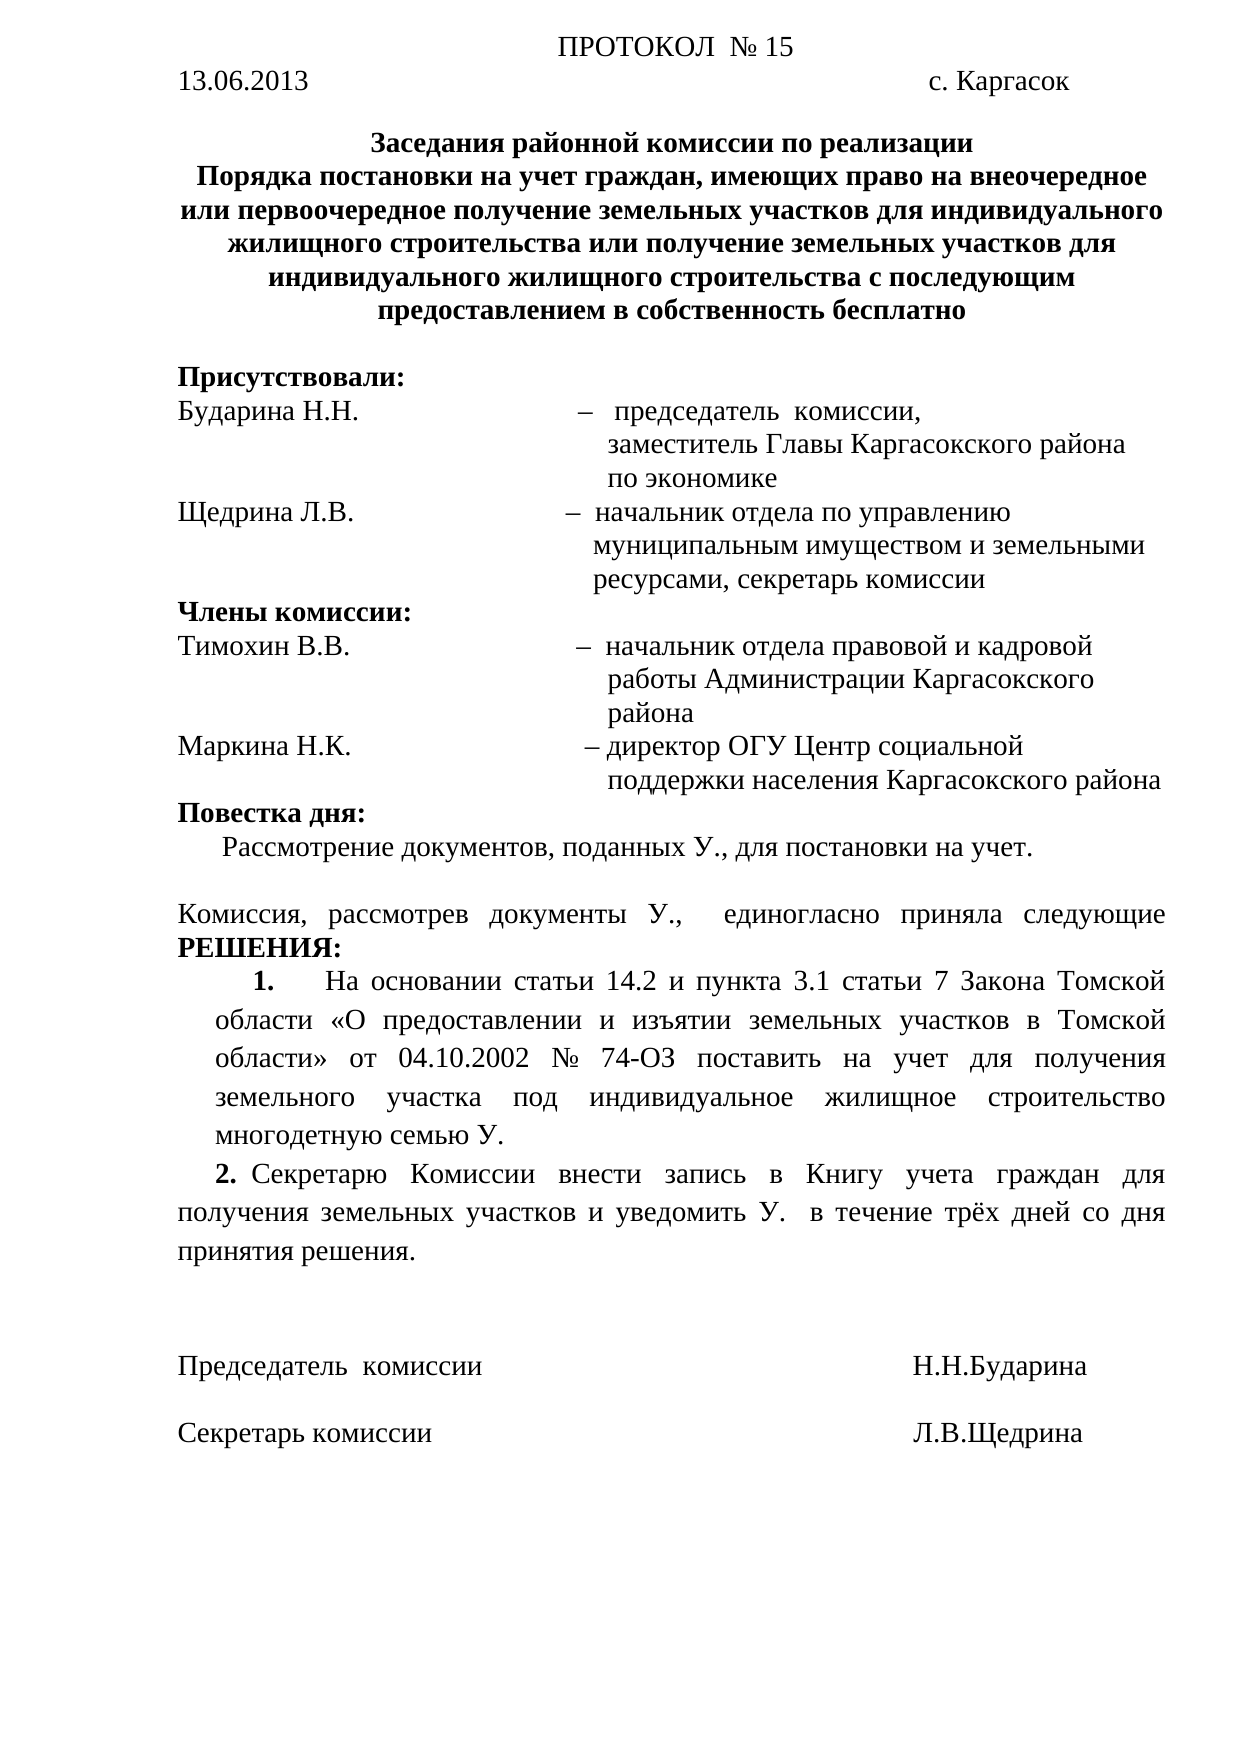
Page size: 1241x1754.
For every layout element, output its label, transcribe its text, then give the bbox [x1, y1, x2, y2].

text ресурсами, секретарь комиссии [177, 561, 1167, 594]
text работы Администрации Каргасокского [177, 661, 1167, 695]
text Заседания районной комиссии по реализации [177, 125, 1167, 158]
list Секретарю Комиссии внести запись в Книгу учета граждан для получения земельных участков и уведомить У. в течение трёх дней со дня принятия решения. [177, 1156, 1167, 1267]
list На основании статьи 14.2 и пункта 3.1 статьи 7 Закона Томской области «О предоставлении и изъятии земельных участков в Томской области» от 04.10.2002 № 74-ОЗ поставить на учет для получения земельного участка под индивидуальное жилищное строительство многодетную семью У. [215, 963, 1167, 1151]
text ПРОТОКОЛ № 15 [177, 29, 1167, 63]
text Маркина Н.К. – директор ОГУ Центр социальной [177, 728, 1167, 762]
text Рассмотрение документов, поданных У., для постановки на учет. [222, 829, 1167, 863]
text Секретарь комиссии Л.В.Щедрина [177, 1416, 1167, 1449]
text муниципальным имуществом и земельными [177, 527, 1167, 561]
text Повестка дня: [177, 796, 1167, 829]
text заместитель Главы Каргасокского района [177, 427, 1167, 460]
text Тимохин В.В. – начальник отдела правовой и кадровой [177, 628, 1167, 661]
text района [177, 695, 1167, 728]
text Присутствовали: [177, 359, 1167, 393]
text Члены комиссии: [177, 594, 1167, 628]
text Порядка постановки на учет граждан, имеющих право на внеочередное или первоочередное получение земельных участков для индивидуального жилищного строительства или получение земельных участков для индивидуального жилищного строительства с последующим предоставлением в собственность бесплатно [177, 158, 1167, 326]
text Щедрина Л.В. – начальник отдела по управлению [177, 494, 1167, 527]
text Комиссия, рассмотрев документы У., единогласно приняла следующие РЕШЕНИЯ: [177, 896, 1167, 963]
text поддержки населения Каргасокского района [177, 762, 1167, 796]
text Председатель комиссии Н.Н.Бударина [177, 1348, 1167, 1382]
text по экономике [177, 460, 1167, 494]
text 13.06.2013 с. Каргасок [177, 63, 1167, 97]
text Бударина Н.Н. – председатель комиссии, [177, 393, 1167, 427]
